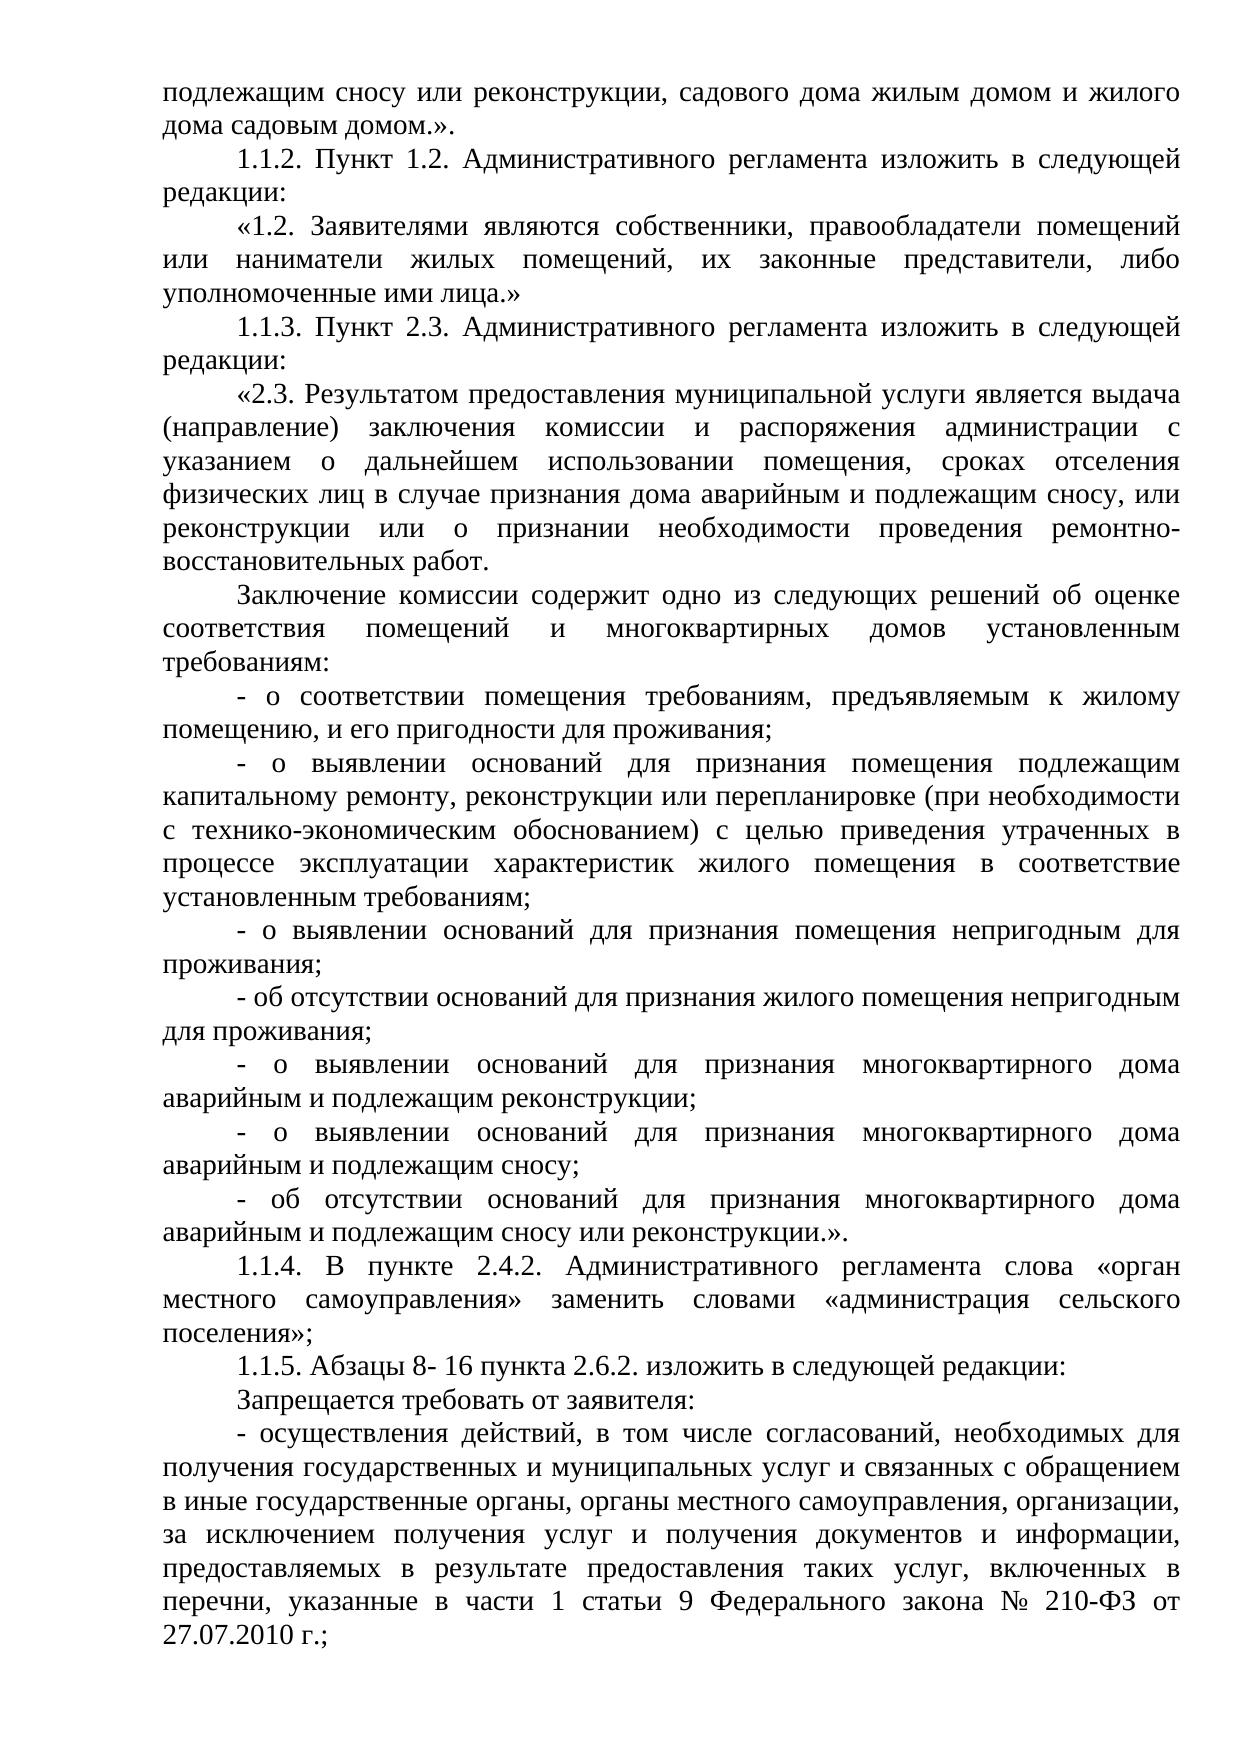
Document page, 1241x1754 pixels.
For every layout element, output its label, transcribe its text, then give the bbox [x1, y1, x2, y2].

text «2.3. Результатом предоставления муниципальной услуги является выдача (направление) заключения комиссии и распоряжения администрации с указанием о дальнейшем использовании помещения, сроках отселения физических лиц в случае признания дома аварийным и подлежащим сносу, или реконструкции или о признании необходимости проведения ремонтно-восстановительных работ. [162, 376, 1181, 577]
text - о соответствии помещения требованиям, предъявляемым к жилому помещению, и его пригодности для проживания; [162, 678, 1181, 745]
text 1.1.2. Пункт 1.2. Административного регламента изложить в следующей редакции: [162, 141, 1181, 208]
text 1.1.4. В пункте 2.4.2. Административного регламента слова «орган местного самоуправления» заменить словами «администрация сельского поселения»; [162, 1248, 1181, 1348]
text - о выявлении оснований для признания многоквартирного дома аварийным и подлежащим реконструкции; [162, 1047, 1181, 1114]
text 1.1.5. Абзацы 8- 16 пункта 2.6.2. изложить в следующей редакции: [162, 1348, 1181, 1382]
text - осуществления действий, в том числе согласований, необходимых для получения государственных и муниципальных услуг и связанных с обращением в иные государственные органы, органы местного самоуправления, организации, за исключением получения услуг и получения документов и информации, предоставляемых в результате предоставления таких услуг, включенных в перечни, указанные в части 1 статьи 9 Федерального закона № 210-ФЗ от 27.07.2010 г.; [162, 1416, 1181, 1650]
text - о выявлении оснований для признания многоквартирного дома аварийным и подлежащим сносу; [162, 1114, 1181, 1181]
text Запрещается требовать от заявителя: [162, 1382, 1181, 1416]
text - об отсутствии оснований для признания многоквартирного дома аварийным и подлежащим сносу или реконструкции.». [162, 1181, 1181, 1248]
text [162, 74, 1181, 141]
text Заключение комиссии содержит одно из следующих решений об оценке соответствия помещений и многоквартирных домов установленным требованиям: [162, 577, 1181, 678]
text - о выявлении оснований для признания помещения непригодным для проживания; [162, 912, 1181, 979]
text «1.2. Заявителями являются собственники, правообладатели помещений или наниматели жилых помещений, их законные представители, либо уполномоченные ими лица.» [162, 208, 1181, 309]
text - о выявлении оснований для признания помещения подлежащим капитальному ремонту, реконструкции или перепланировке (при необходимости с технико-экономическим обоснованием) с целью приведения утраченных в процессе эксплуатации характеристик жилого помещения в соответствие установленным требованиям; [162, 745, 1181, 912]
text 1.1.3. Пункт 2.3. Административного регламента изложить в следующей редакции: [162, 309, 1181, 376]
text - об отсутствии оснований для признания жилого помещения непригодным для проживания; [162, 979, 1181, 1047]
